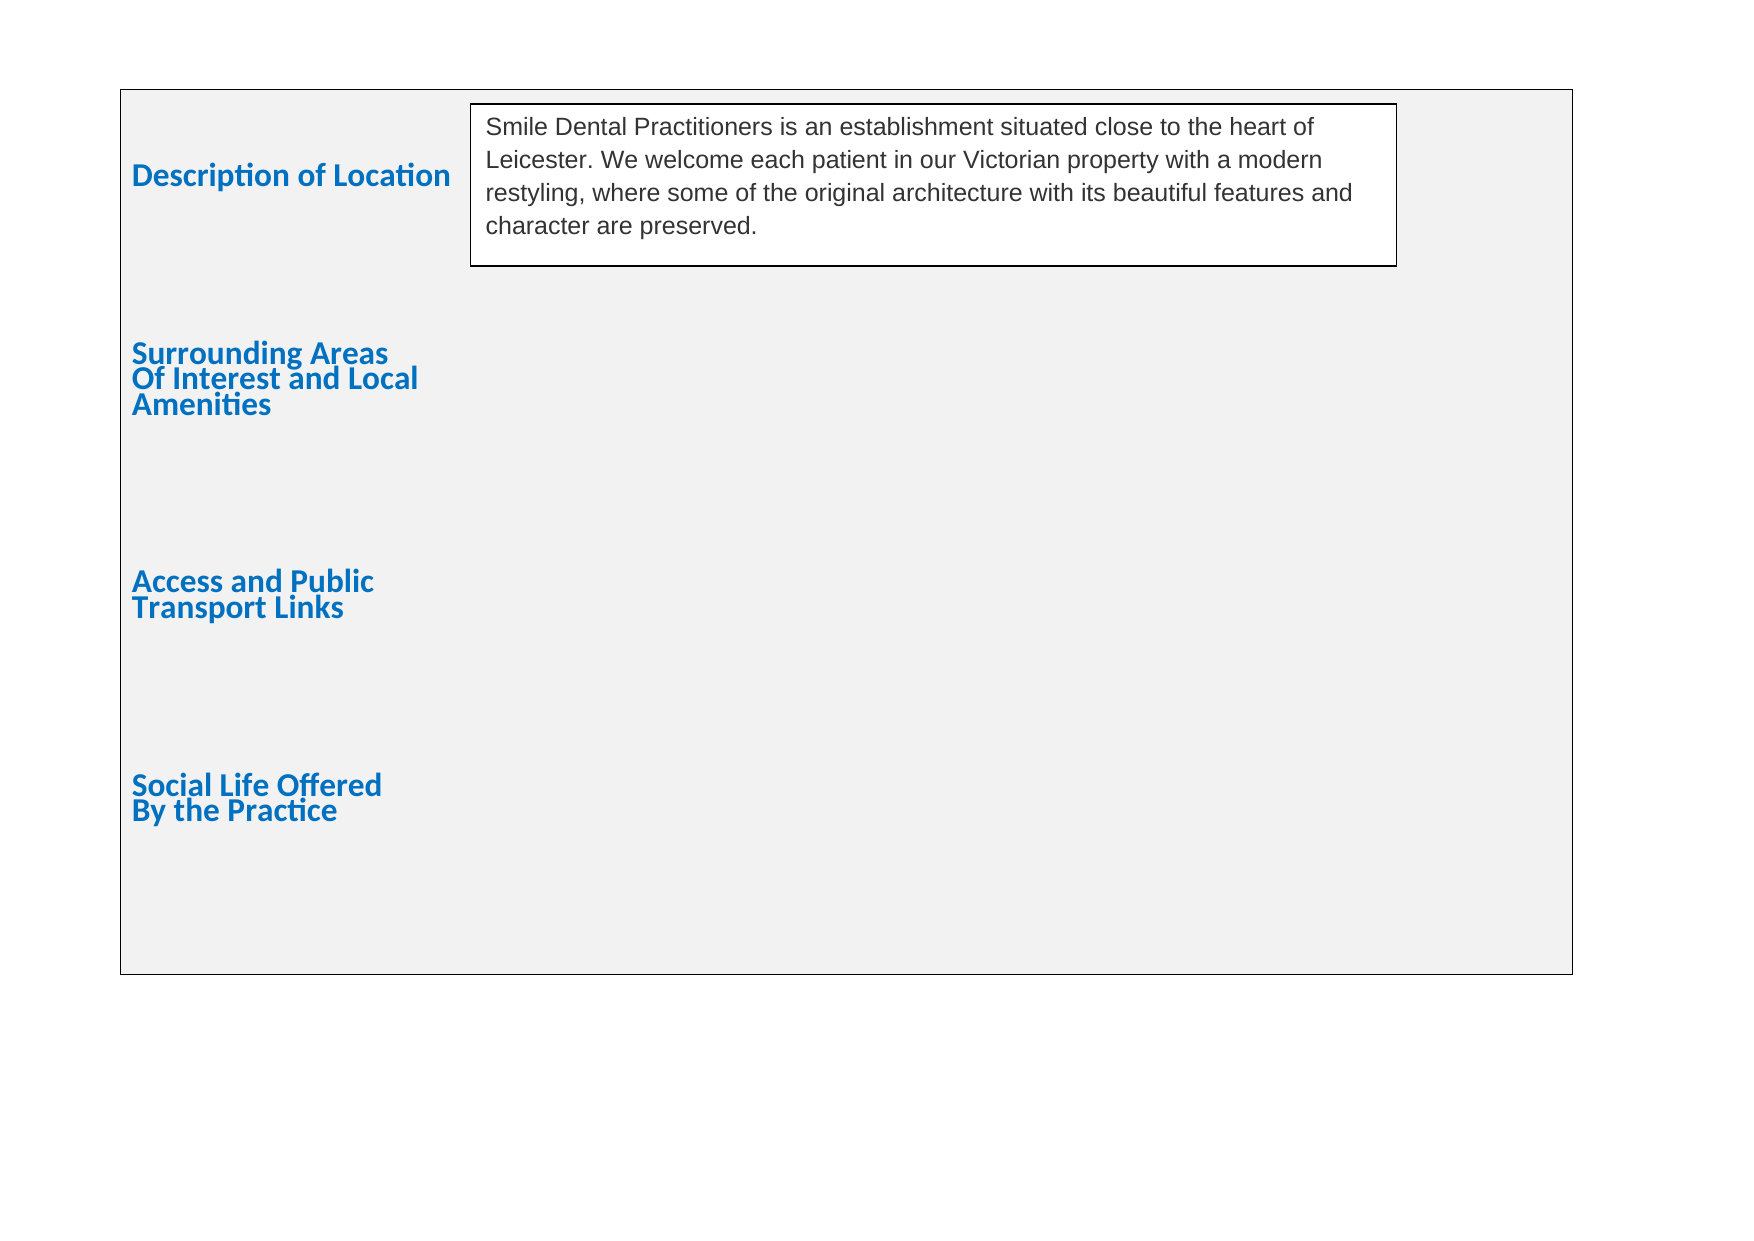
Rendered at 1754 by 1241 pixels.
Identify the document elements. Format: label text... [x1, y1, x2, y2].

table_cell Description of Location Surrounding Areas Of Interest and Local Amenities Access and Public Transport Links Social Life Offered By the Practice [121, 90, 1572, 974]
